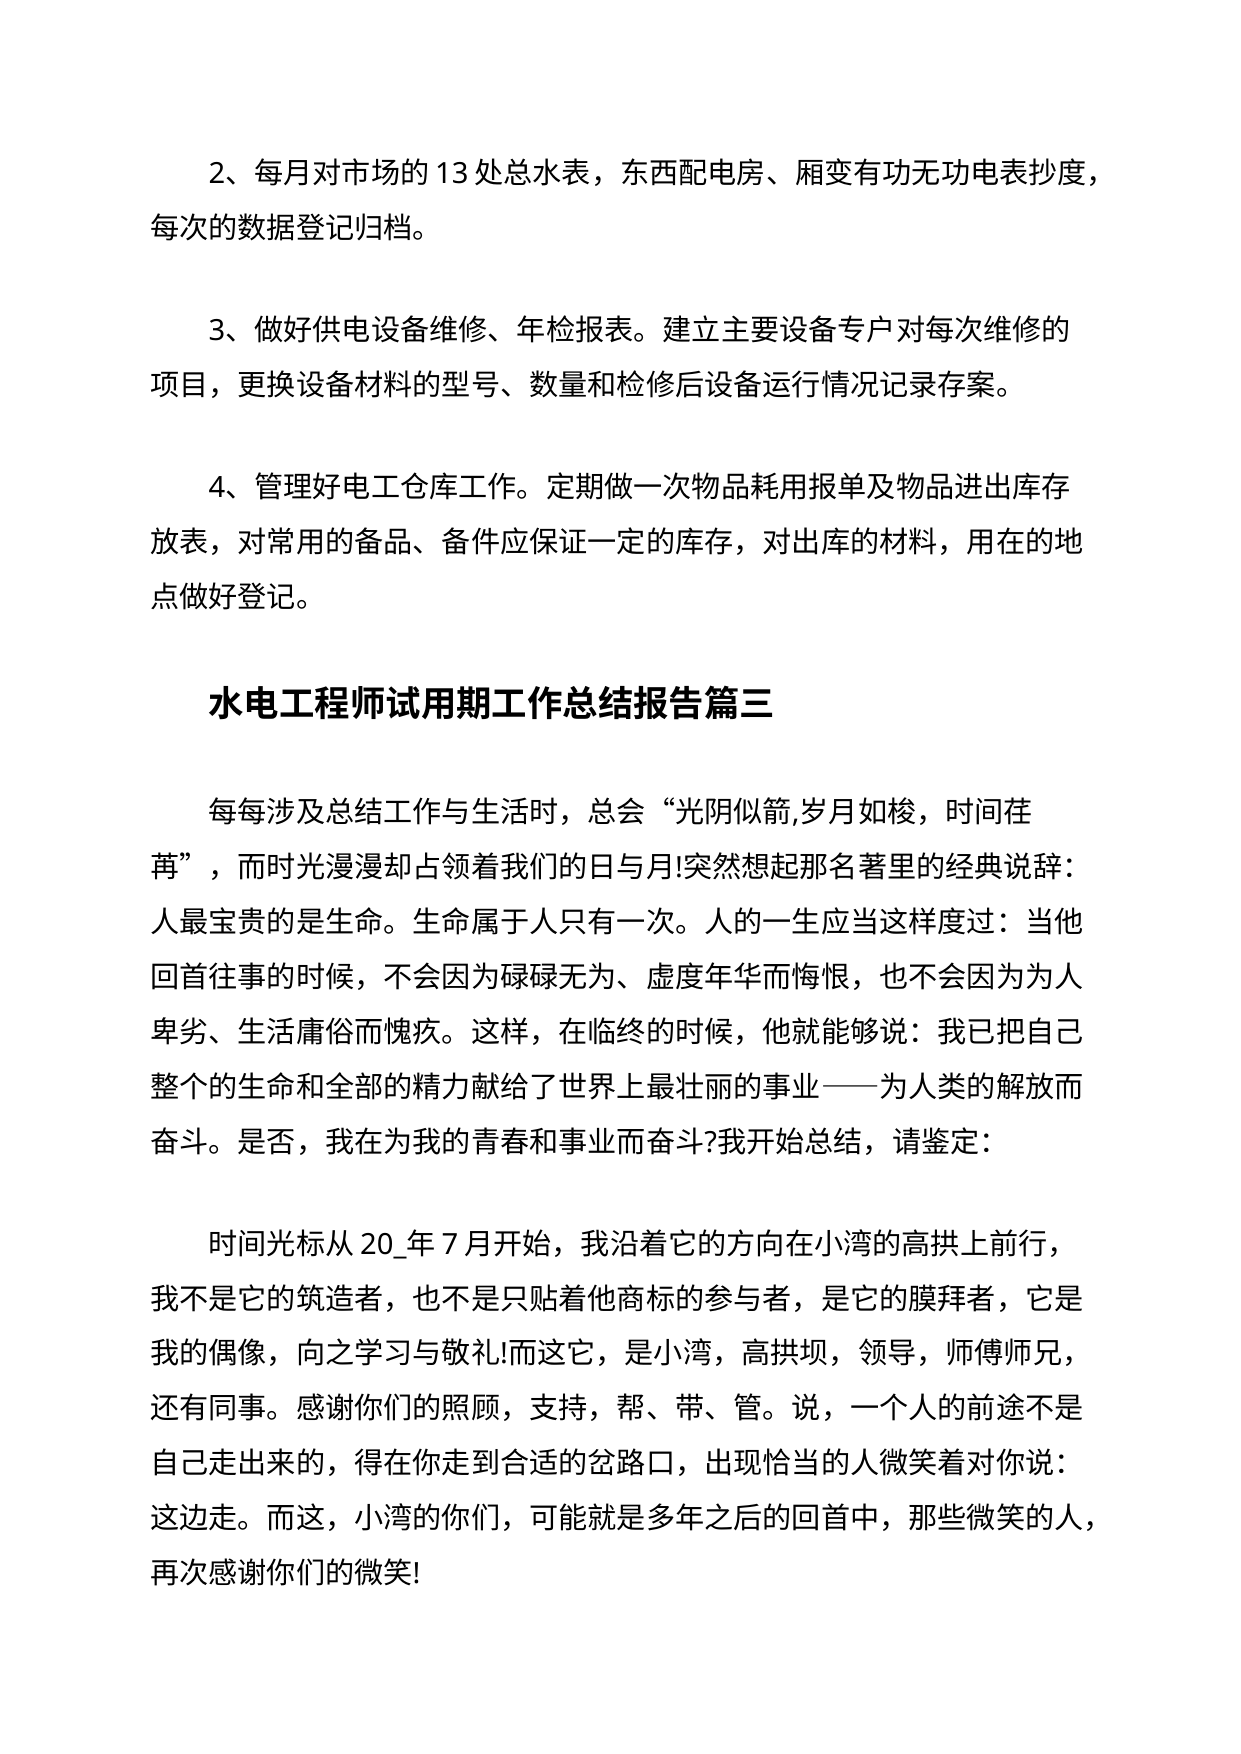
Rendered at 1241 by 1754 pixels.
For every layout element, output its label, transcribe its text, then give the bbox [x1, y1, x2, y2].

text 时间光标从20_年7月开始，我沿着它的方向在小湾的高拱上前行，我不是它的筑造者，也不是只贴着他商标的参与者，是它的膜拜者，它是我的偶像，向之学习与敬礼!而这它，是小湾，高拱坝，领导，师傅师兄，还有同事。感谢你们的照顾，支持，帮、带、管。说，一个人的前途不是自己走出来的，得在你走到合适的岔路口，出现恰当的人微笑着对你说：这边走。而这，小湾的你们，可能就是多年之后的回首中，那些微笑的人，再次感谢你们的微笑! [150, 1220, 1090, 1592]
text 2、每月对市场的13处总水表，东西配电房、厢变有功无功电表抄度，每次的数据登记归档。 [150, 150, 1090, 247]
text 3、做好供电设备维修、年检报表。建立主要设备专户对每次维修的项目，更换设备材料的型号、数量和检修后设备运行情况记录存案。 [150, 307, 1090, 404]
text 水电工程师试用期工作总结报告篇三 [150, 675, 1090, 726]
text 4、管理好电工仓库工作。定期做一次物品耗用报单及物品进出库存放表，对常用的备品、备件应保证一定的库存，对出库的材料，用在的地点做好登记。 [150, 463, 1090, 616]
text 每每涉及总结工作与生活时，总会“光阴似箭,岁月如梭，时间荏苒”，而时光漫漫却占领着我们的日与月!突然想起那名著里的经典说辞：人最宝贵的是生命。生命属于人只有一次。人的一生应当这样度过：当他回首往事的时候，不会因为碌碌无为、虚度年华而悔恨，也不会因为为人卑劣、生活庸俗而愧疚。这样，在临终的时候，他就能够说：我已把自己整个的生命和全部的精力献给了世界上最壮丽的事业——为人类的解放而奋斗。是否，我在为我的青春和事业而奋斗?我开始总结，请鉴定： [150, 789, 1090, 1161]
